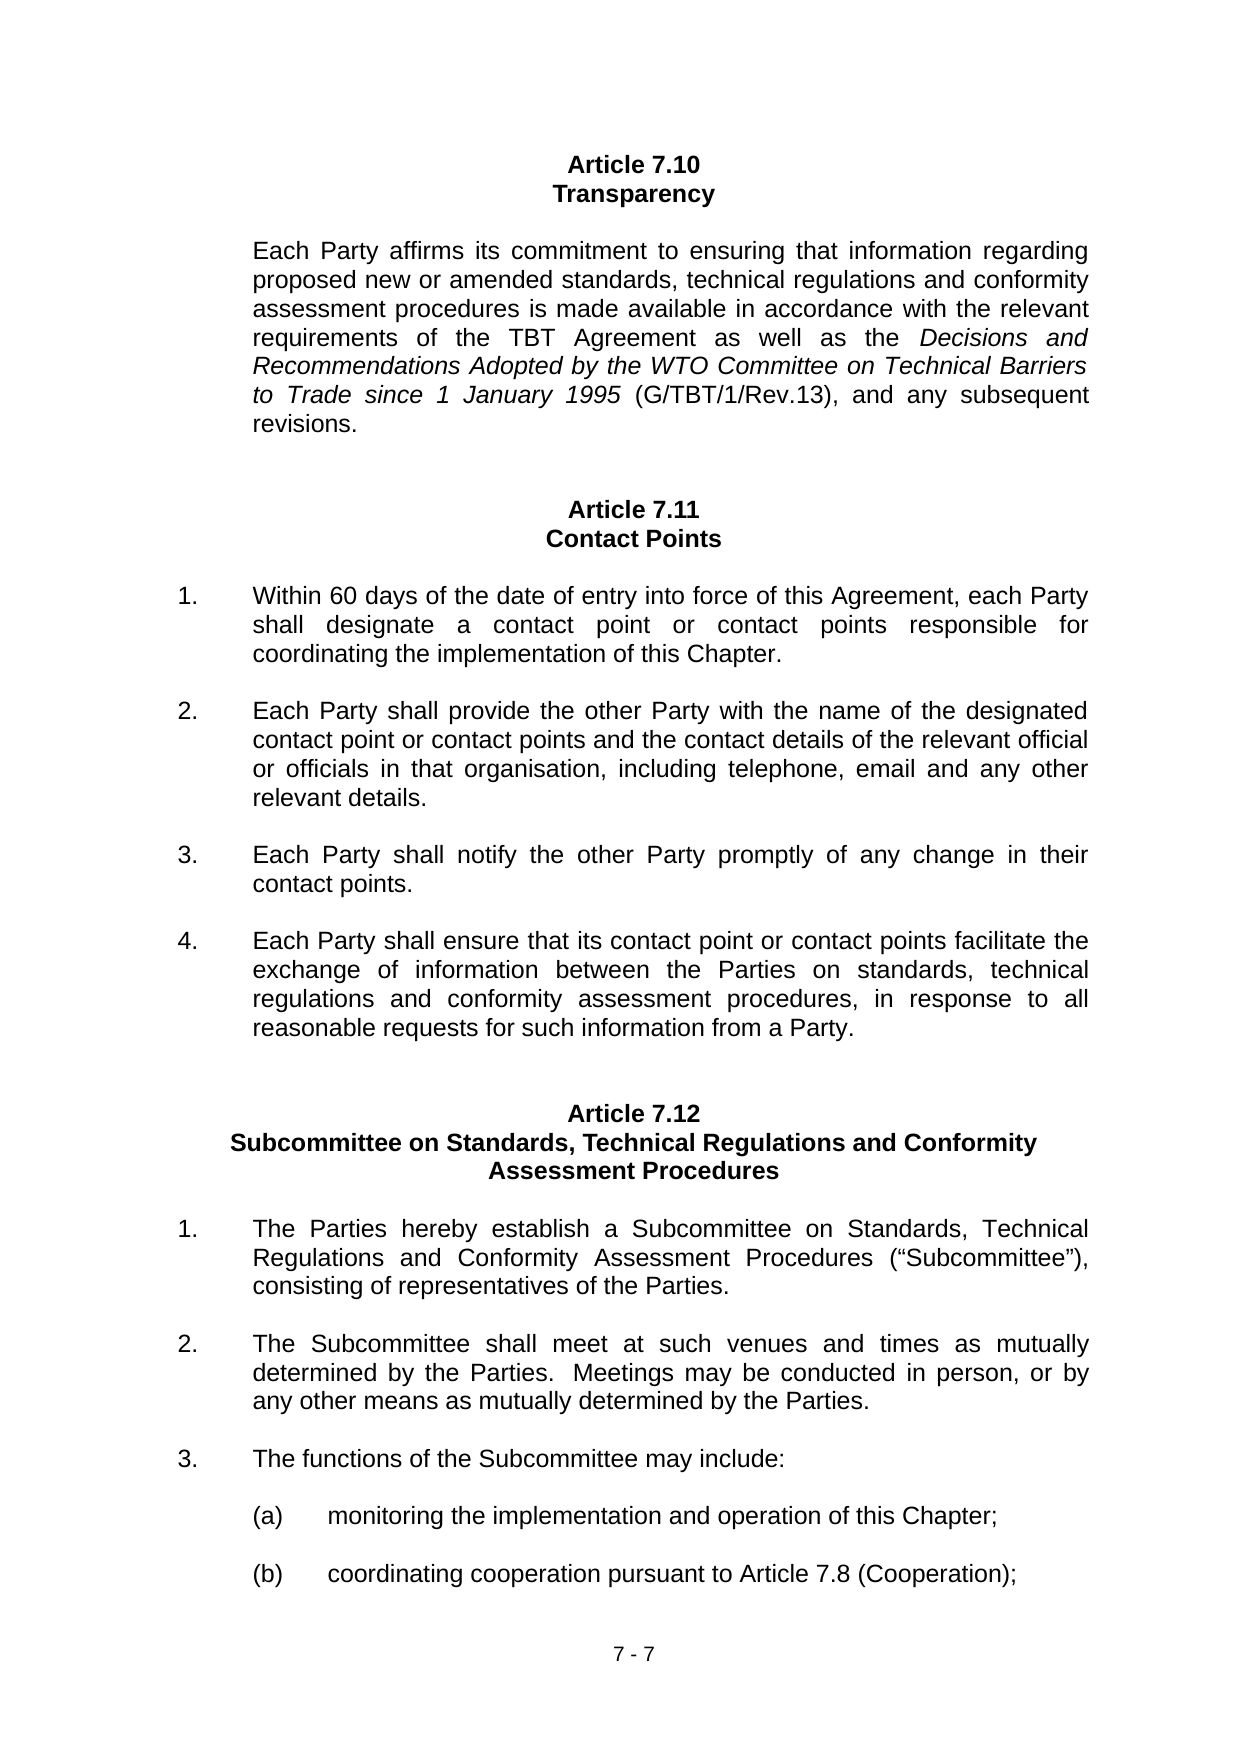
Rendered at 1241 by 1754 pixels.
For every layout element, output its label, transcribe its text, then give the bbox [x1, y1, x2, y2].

text 1. The Parties hereby establish a Subcommittee on Standards, Technical Regulations and Conformity Assessment Procedures (“Subcommittee”), consisting of representatives of the Parties. [177, 1214, 1090, 1300]
subtitle Article 7.12 Subcommittee on Standards, Technical Regulations and Conformity Assessment Procedures [177, 1099, 1090, 1185]
text Each Party affirms its commitment to ensuring that information regarding proposed new or amended standards, technical regulations and conformity assessment procedures is made available in accordance with the relevant requirements of the TBT Agreement as well as the Decisions and Recommendations Adopted by the WTO Committee on Technical Barriers to Trade since 1 January 1995 (G/TBT/1/Rev.13), and any subsequent revisions. [177, 236, 1090, 437]
text 1. Within 60 days of the date of entry into force of this Agreement, each Party shall designate a contact point or contact points responsible for coordinating the implementation of this Chapter. [177, 581, 1090, 667]
text 2. Each Party shall provide the other Party with the name of the designated contact point or contact points and the contact details of the relevant official or officials in that organisation, including telephone, email and any other relevant details. [177, 696, 1090, 811]
subtitle Article 7.11 Contact Points [177, 495, 1090, 552]
text (a) monitoring the implementation and operation of this Chapter; [177, 1501, 1090, 1530]
subtitle Article 7.10 Transparency [177, 150, 1090, 207]
text 3. Each Party shall notify the other Party promptly of any change in their contact points. [177, 840, 1090, 897]
text 4. Each Party shall ensure that its contact point or contact points facilitate the exchange of information between the Parties on standards, technical regulations and conformity assessment procedures, in response to all reasonable requests for such information from a Party. [177, 926, 1090, 1041]
text 3. The functions of the Subcommittee may include: [177, 1444, 1090, 1472]
text (b) coordinating cooperation pursuant to Article 7.8 (Cooperation); [177, 1559, 1090, 1587]
text 2. The Subcommittee shall meet at such venues and times as mutually determined by the Parties. Meetings may be conducted in person, or by any other means as mutually determined by the Parties. [177, 1329, 1090, 1415]
